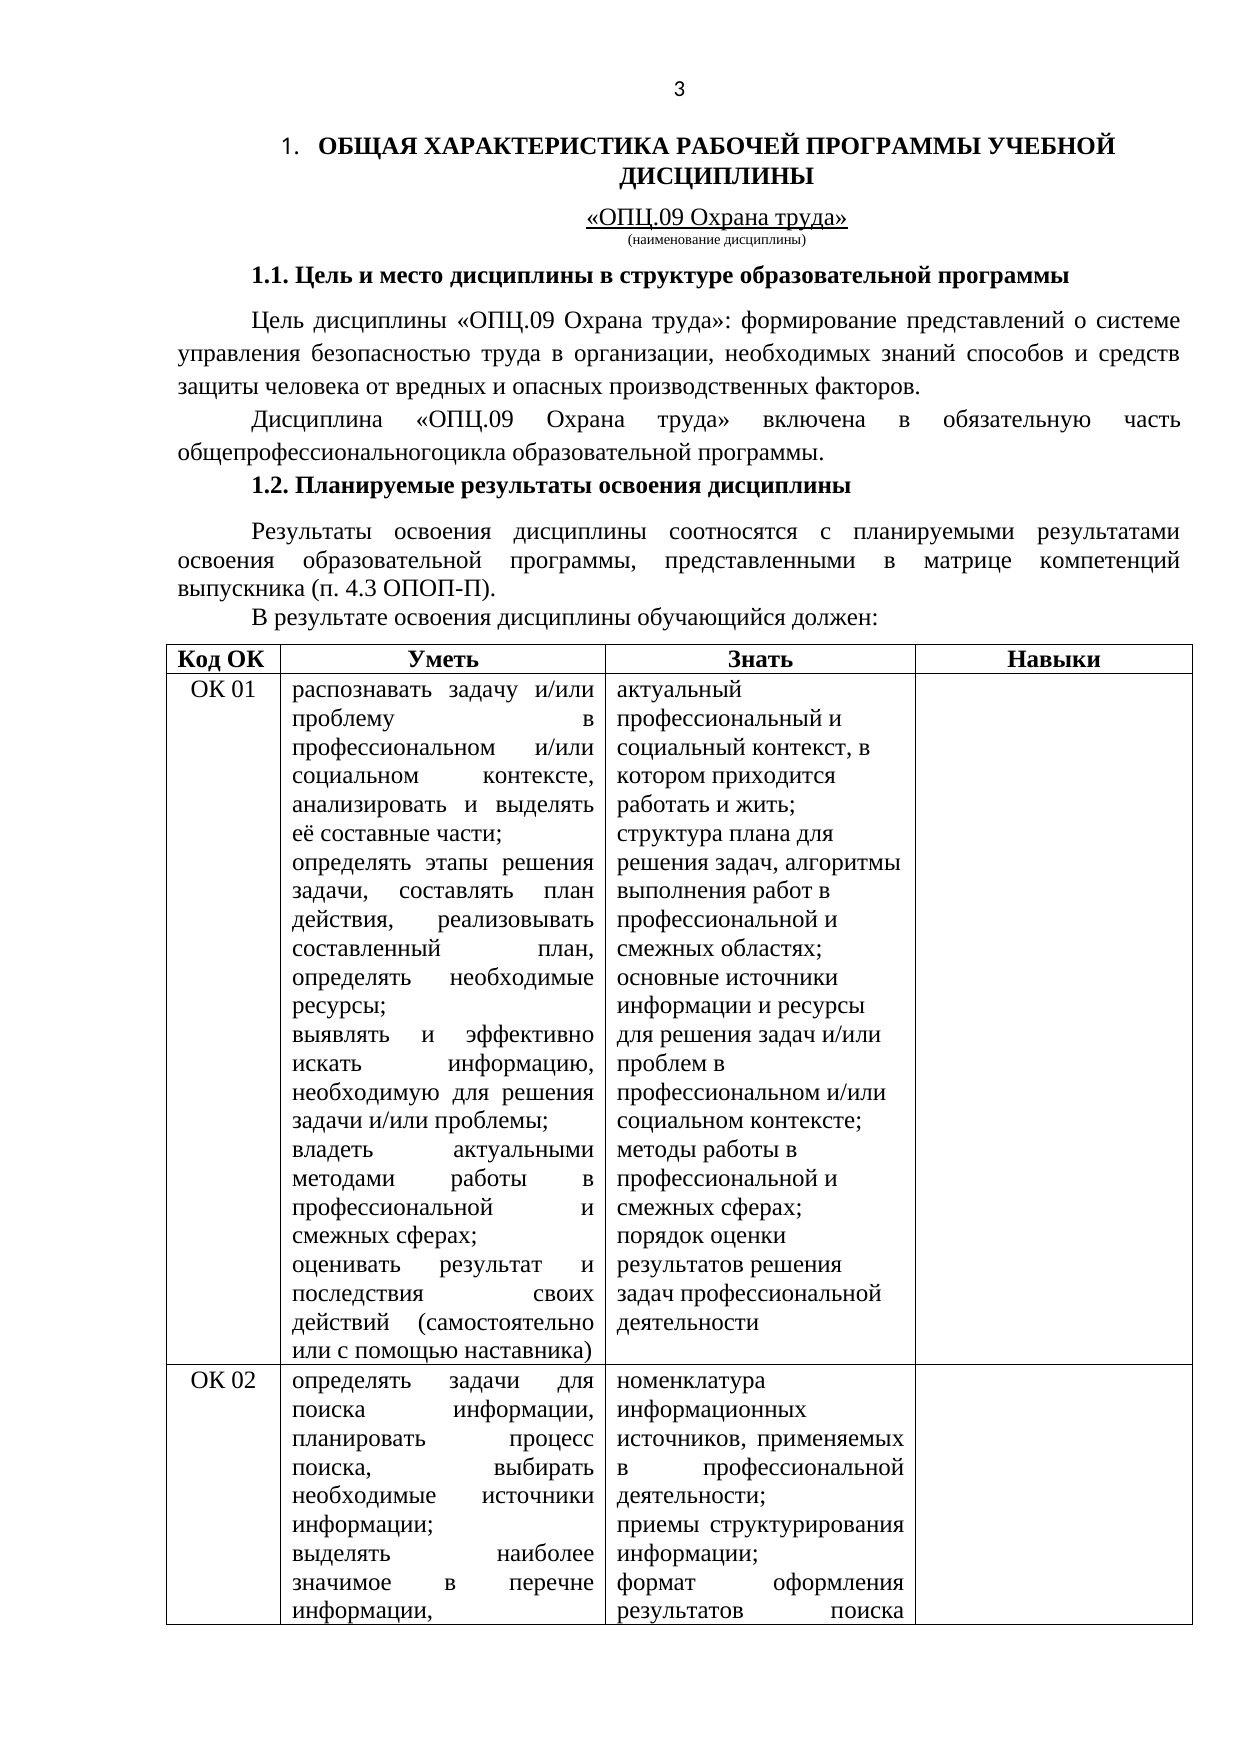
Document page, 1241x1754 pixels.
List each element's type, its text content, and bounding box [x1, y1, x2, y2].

text 1.1. Цель и место дисциплины в структуре образовательной программы [177, 260, 1181, 289]
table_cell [606, 1365, 915, 1624]
table_header Уметь [281, 645, 605, 673]
text Цель дисциплины «ОПЦ.09 Охрана труда»: формирование представлений о системе управления безопасностью труда в организации, необходимых знаний способов и средств защиты человека от вредных и опасных производственных факторов. [177, 305, 1181, 400]
text В результате освоения дисциплины обучающийся должен: [177, 602, 1181, 631]
table_cell актуальный профессиональный и социальный контекст, в котором приходится работать и жить; структура плана для решения задач, алгоритмы выполнения работ в профессиональной и смежных областях; основные источники информации и ресурсы для решения задач и/или проблем в профессиональном и/или социальном контексте; методы работы в профессиональной и смежных сферах; порядок оценки результатов решения задач профессиональной деятельности [606, 674, 915, 1364]
table_cell [916, 674, 1192, 1364]
text (наименование дисциплины) [252, 231, 1181, 260]
text 1.2. Планируемые результаты освоения дисциплины [177, 471, 1181, 499]
text Результаты освоения дисциплины соотносятся с планируемыми результатами освоения образовательной программы, представленными в матрице компетенций выпускника (п. 4.3 ОПОП-П). [177, 516, 1181, 602]
table_header Код ОК [167, 645, 280, 673]
text Дисциплина «ОПЦ.09 Охрана труда» включена в обязательную часть общепрофессиональногоцикла образовательной программы. [177, 404, 1181, 466]
table_header Знать [606, 645, 915, 673]
table_header Навыки [916, 645, 1192, 673]
table_cell ОК 01 [167, 674, 280, 1364]
text «ОПЦ.09 Охрана труда» [252, 202, 1181, 231]
table_cell ОК 02 [167, 1365, 280, 1624]
table_cell распознавать задачу и/или проблему в профессиональном и/или социальном контексте, анализировать и выделять её составные части; определять этапы решения задачи, составлять план действия, реализовывать составленный план, определять необходимые ресурсы; выявлять и эффективно искать информацию, необходимую для решения задачи и/или проблемы; владеть актуальными методами работы в профессиональной и смежных сферах; оценивать результат и последствия своих действий (самостоятельно или с помощью наставника) [281, 674, 605, 1364]
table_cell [281, 1365, 605, 1624]
table_cell [916, 1365, 1192, 1624]
list Общая характеристика РАБОЧЕЙ ПРОГРАММЫ УЧЕБНОЙ ДИСЦИПЛИНЫ [215, 130, 1181, 190]
